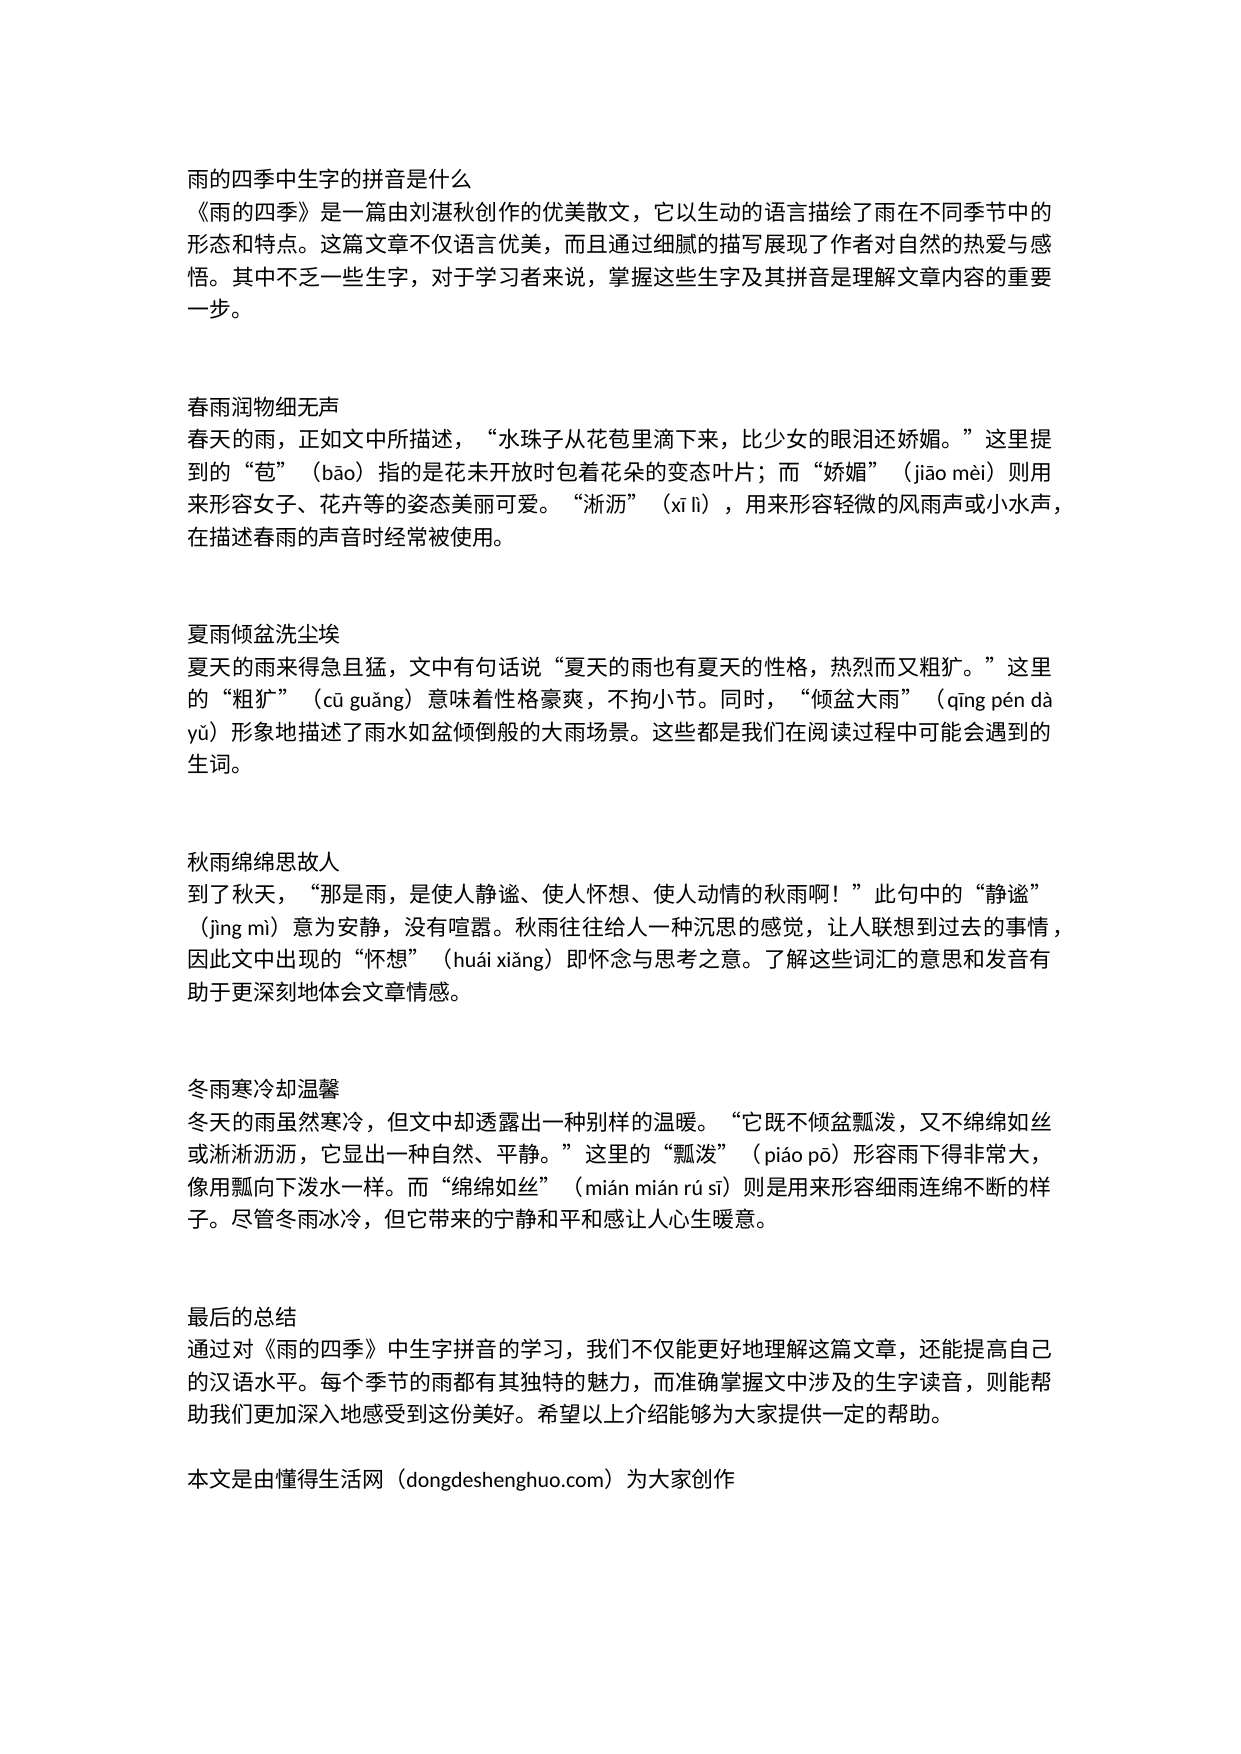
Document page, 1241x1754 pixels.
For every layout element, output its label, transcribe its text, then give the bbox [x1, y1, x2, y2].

text 春天的雨，正如文中所描述，“水珠子从花苞里滴下来，比少女的眼泪还娇媚。”这里提到的“苞”（bāo）指的是花未开放时包着花朵的变态叶片；而“娇媚”（jiāo mèi）则用来形容女子、花卉等的姿态美丽可爱。“淅沥”（xī lì），用来形容轻微的风雨声或小水声，在描述春雨的声音时经常被使用。 [187, 422, 1053, 552]
text 《雨的四季》是一篇由刘湛秋创作的优美散文，它以生动的语言描绘了雨在不同季节中的形态和特点。这篇文章不仅语言优美，而且通过细腻的描写展现了作者对自然的热爱与感悟。其中不乏一些生字，对于学习者来说，掌握这些生字及其拼音是理解文章内容的重要一步。 [187, 194, 1053, 324]
text 本文是由懂得生活网（dongdeshenghuo.com）为大家创作 [187, 1462, 1053, 1494]
text 通过对《雨的四季》中生字拼音的学习，我们不仅能更好地理解这篇文章，还能提高自己的汉语水平。每个季节的雨都有其独特的魅力，而准确掌握文中涉及的生字读音，则能帮助我们更加深入地感受到这份美好。希望以上介绍能够为大家提供一定的帮助。 [187, 1332, 1053, 1429]
text 春雨润物细无声 [187, 389, 1053, 422]
text 雨的四季中生字的拼音是什么 [187, 162, 1053, 194]
text 到了秋天，“那是雨，是使人静谧、使人怀想、使人动情的秋雨啊！”此句中的“静谧”（jìng mì）意为安静，没有喧嚣。秋雨往往给人一种沉思的感觉，让人联想到过去的事情，因此文中出现的“怀想”（huái xiǎng）即怀念与思考之意。了解这些词汇的意思和发音有助于更深刻地体会文章情感。 [187, 877, 1053, 1007]
text 夏雨倾盆洗尘埃 [187, 617, 1053, 649]
text 冬天的雨虽然寒冷，但文中却透露出一种别样的温暖。“它既不倾盆瓢泼，又不绵绵如丝，或淅淅沥沥，它显出一种自然、平静。”这里的“瓢泼”（piáo pō）形容雨下得非常大，像用瓢向下泼水一样。而“绵绵如丝”（mián mián rú sī）则是用来形容细雨连绵不断的样子。尽管冬雨冰冷，但它带来的宁静和平和感让人心生暖意。 [187, 1104, 1053, 1234]
text 冬雨寒冷却温馨 [187, 1072, 1053, 1104]
text 夏天的雨来得急且猛，文中有句话说“夏天的雨也有夏天的性格，热烈而又粗犷。”这里的“粗犷”（cū guǎng）意味着性格豪爽，不拘小节。同时，“倾盆大雨”（qīng pén dà yǔ）形象地描述了雨水如盆倾倒般的大雨场景。这些都是我们在阅读过程中可能会遇到的生词。 [187, 649, 1053, 779]
text 秋雨绵绵思故人 [187, 844, 1053, 877]
text 最后的总结 [187, 1299, 1053, 1332]
